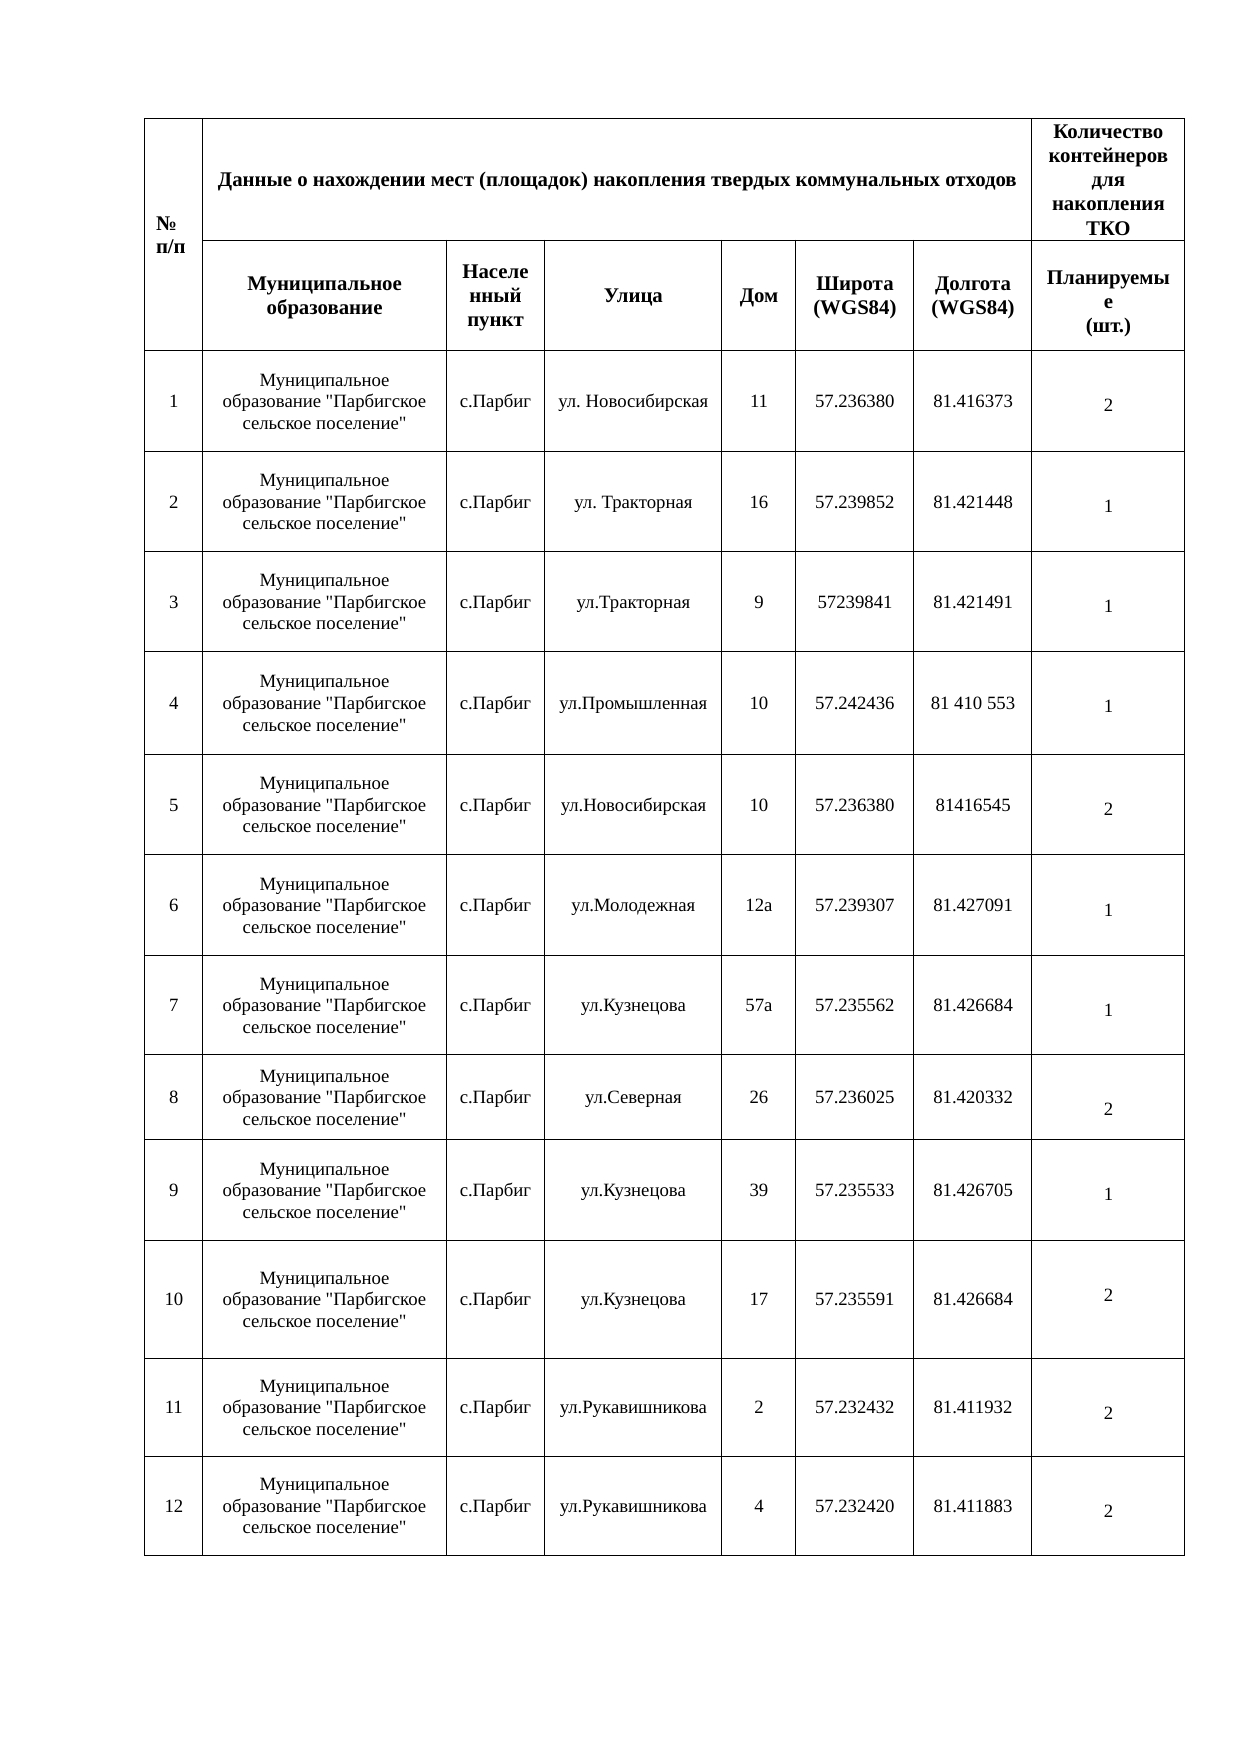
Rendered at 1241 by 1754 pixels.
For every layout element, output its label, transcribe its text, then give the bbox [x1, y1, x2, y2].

table_cell 39 [722, 1140, 795, 1240]
table_cell 57.235533 [796, 1140, 913, 1240]
table_cell 81.411883 [914, 1457, 1031, 1555]
table_cell 81.421448 [914, 452, 1031, 551]
table_cell с.Парбиг [447, 452, 544, 551]
table_cell 6 [145, 855, 202, 955]
table_cell ул.Кузнецова [545, 1140, 721, 1240]
table_cell 3 [145, 552, 202, 651]
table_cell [203, 1359, 446, 1456]
table_cell 81.411932 [914, 1359, 1031, 1456]
table_cell 1 [1032, 452, 1184, 551]
table_cell с.Парбиг [447, 1457, 544, 1555]
table_cell 57.236380 [796, 755, 913, 854]
table_cell 57.242436 [796, 652, 913, 753]
table_cell 81.421491 [914, 552, 1031, 651]
table_cell с.Парбиг [447, 755, 544, 854]
table_cell 81.426684 [914, 1241, 1031, 1357]
table_cell 81.416373 [914, 351, 1031, 451]
table_cell ул.Рукавишникова [545, 1457, 721, 1555]
table_cell Муниципальное образование "Парбигское сельское поселение" [203, 855, 446, 955]
table_cell 57.232432 [796, 1359, 913, 1456]
table_cell ул.Северная [545, 1055, 721, 1139]
table_cell 81 410 553 [914, 652, 1031, 753]
table_cell 2 [1032, 1359, 1184, 1456]
table_cell 57.239852 [796, 452, 913, 551]
table_cell Муниципальное образование "Парбигское сельское поселение" [203, 755, 446, 854]
table_cell 81.420332 [914, 1055, 1031, 1139]
table_cell 10 [722, 652, 795, 753]
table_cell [203, 1457, 446, 1555]
table_cell 10 [722, 755, 795, 854]
table_cell 9 [722, 552, 795, 651]
table_cell ул.Кузнецова [545, 956, 721, 1054]
table_cell Муниципальное образование "Парбигское сельское поселение" [203, 351, 446, 451]
table_cell с.Парбиг [447, 1241, 544, 1357]
table_cell 16 [722, 452, 795, 551]
table_cell с.Парбиг [447, 1140, 544, 1240]
table_cell 57.236025 [796, 1055, 913, 1139]
table_cell ул.Тракторная [545, 552, 721, 651]
table_cell ул.Кузнецова [545, 1241, 721, 1357]
table_cell 57239841 [796, 552, 913, 651]
table_cell ул. Новосибирская [545, 351, 721, 451]
table_header Количество контейнеров для накопления ТКО [1032, 119, 1184, 239]
table_cell 17 [722, 1241, 795, 1357]
table_cell 2 [1032, 351, 1184, 451]
table_cell 11 [722, 351, 795, 451]
table_cell Муниципальное образование [203, 241, 446, 350]
table_cell 57а [722, 956, 795, 1054]
table_cell ул.Рукавишникова [545, 1359, 721, 1456]
table_cell с.Парбиг [447, 552, 544, 651]
table_cell 1 [1032, 855, 1184, 955]
table_header Данные о нахождении мест (площадок) накопления твердых коммунальных отходов [203, 119, 1031, 239]
table_cell Муниципальное образование "Парбигское сельское поселение" [203, 1241, 446, 1357]
table_cell с.Парбиг [447, 351, 544, 451]
table_cell с.Парбиг [447, 855, 544, 955]
table_cell Дом [722, 241, 795, 350]
table_header № п/п [145, 119, 202, 350]
table_cell 12а [722, 855, 795, 955]
table_cell Широта (WGS84) [796, 241, 913, 350]
table_cell 7 [145, 956, 202, 1054]
table_cell 57.236380 [796, 351, 913, 451]
table_cell 4 [722, 1457, 795, 1555]
table_cell 81.427091 [914, 855, 1031, 955]
table_cell ул.Молодежная [545, 855, 721, 955]
table_cell 1 [145, 351, 202, 451]
table_cell 1 [1032, 956, 1184, 1054]
table_cell 57.235562 [796, 956, 913, 1054]
table_cell 12 [145, 1457, 202, 1555]
table_cell 5 [145, 755, 202, 854]
table_cell Муниципальное образование "Парбигское сельское поселение" [203, 552, 446, 651]
table_cell ул.Новосибирская [545, 755, 721, 854]
table_cell ул.Промышленная [545, 652, 721, 753]
table_cell Муниципальное образование "Парбигское сельское поселение" [203, 1140, 446, 1240]
table_cell 1 [1032, 1140, 1184, 1240]
table_cell 10 [145, 1241, 202, 1357]
table_cell с.Парбиг [447, 1055, 544, 1139]
table_cell с.Парбиг [447, 652, 544, 753]
table_cell Планируемые (шт.) [1032, 241, 1184, 350]
table_cell 2 [722, 1359, 795, 1456]
table_cell 4 [145, 652, 202, 753]
table_cell Муниципальное образование "Парбигское сельское поселение" [203, 1055, 446, 1139]
table_cell 57.232420 [796, 1457, 913, 1555]
table_cell с.Парбиг [447, 956, 544, 1054]
table_cell 26 [722, 1055, 795, 1139]
table_cell Долгота (WGS84) [914, 241, 1031, 350]
table_cell 2 [1032, 755, 1184, 854]
table_cell 1 [1032, 652, 1184, 753]
table_cell 57.235591 [796, 1241, 913, 1357]
table_cell 2 [1032, 1055, 1184, 1139]
table_cell 1 [1032, 552, 1184, 651]
table_cell с.Парбиг [447, 1359, 544, 1456]
table_cell Улица [545, 241, 721, 350]
table_cell Муниципальное образование "Парбигское сельское поселение" [203, 652, 446, 753]
table_cell Муниципальное образование "Парбигское сельское поселение" [203, 452, 446, 551]
table_cell 8 [145, 1055, 202, 1139]
table_cell 81.426705 [914, 1140, 1031, 1240]
table_cell 9 [145, 1140, 202, 1240]
table_cell 81.426684 [914, 956, 1031, 1054]
table_cell 2 [1032, 1457, 1184, 1555]
table_cell 2 [1032, 1241, 1184, 1357]
table_cell Населенный пункт [447, 241, 544, 350]
table_cell 11 [145, 1359, 202, 1456]
table_cell 81416545 [914, 755, 1031, 854]
table_cell 2 [145, 452, 202, 551]
table_cell Муниципальное образование "Парбигское сельское поселение" [203, 956, 446, 1054]
table_cell 57.239307 [796, 855, 913, 955]
table_cell ул. Тракторная [545, 452, 721, 551]
